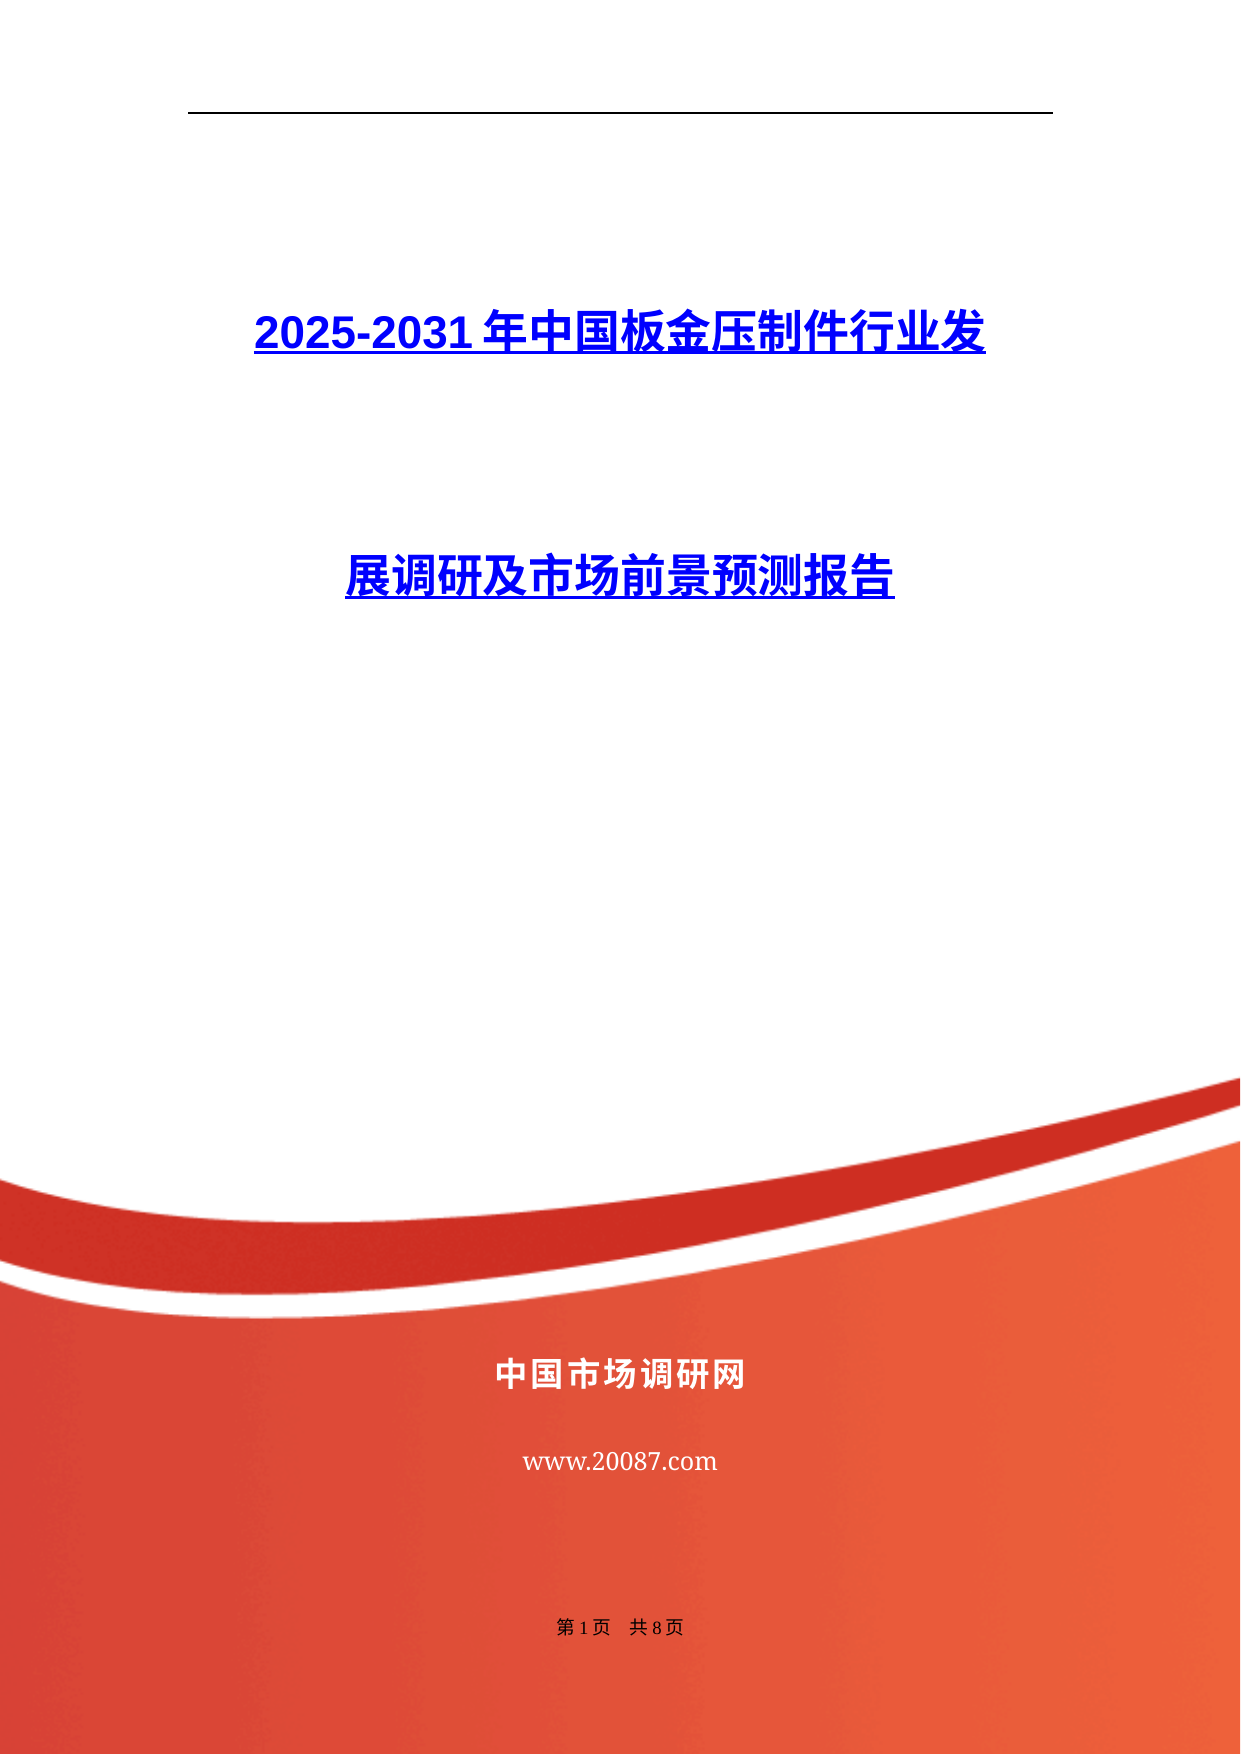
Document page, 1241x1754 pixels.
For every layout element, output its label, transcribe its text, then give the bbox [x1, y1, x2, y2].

text www.20087.com [187, 1428, 1053, 1493]
picture [0, 1006, 1241, 1754]
table_header 2025-2031年中国板金压制件行业发展调研及市场前景预测报告 [188, 207, 1053, 773]
subtitle 中国市场调研网 [187, 1339, 1053, 1404]
